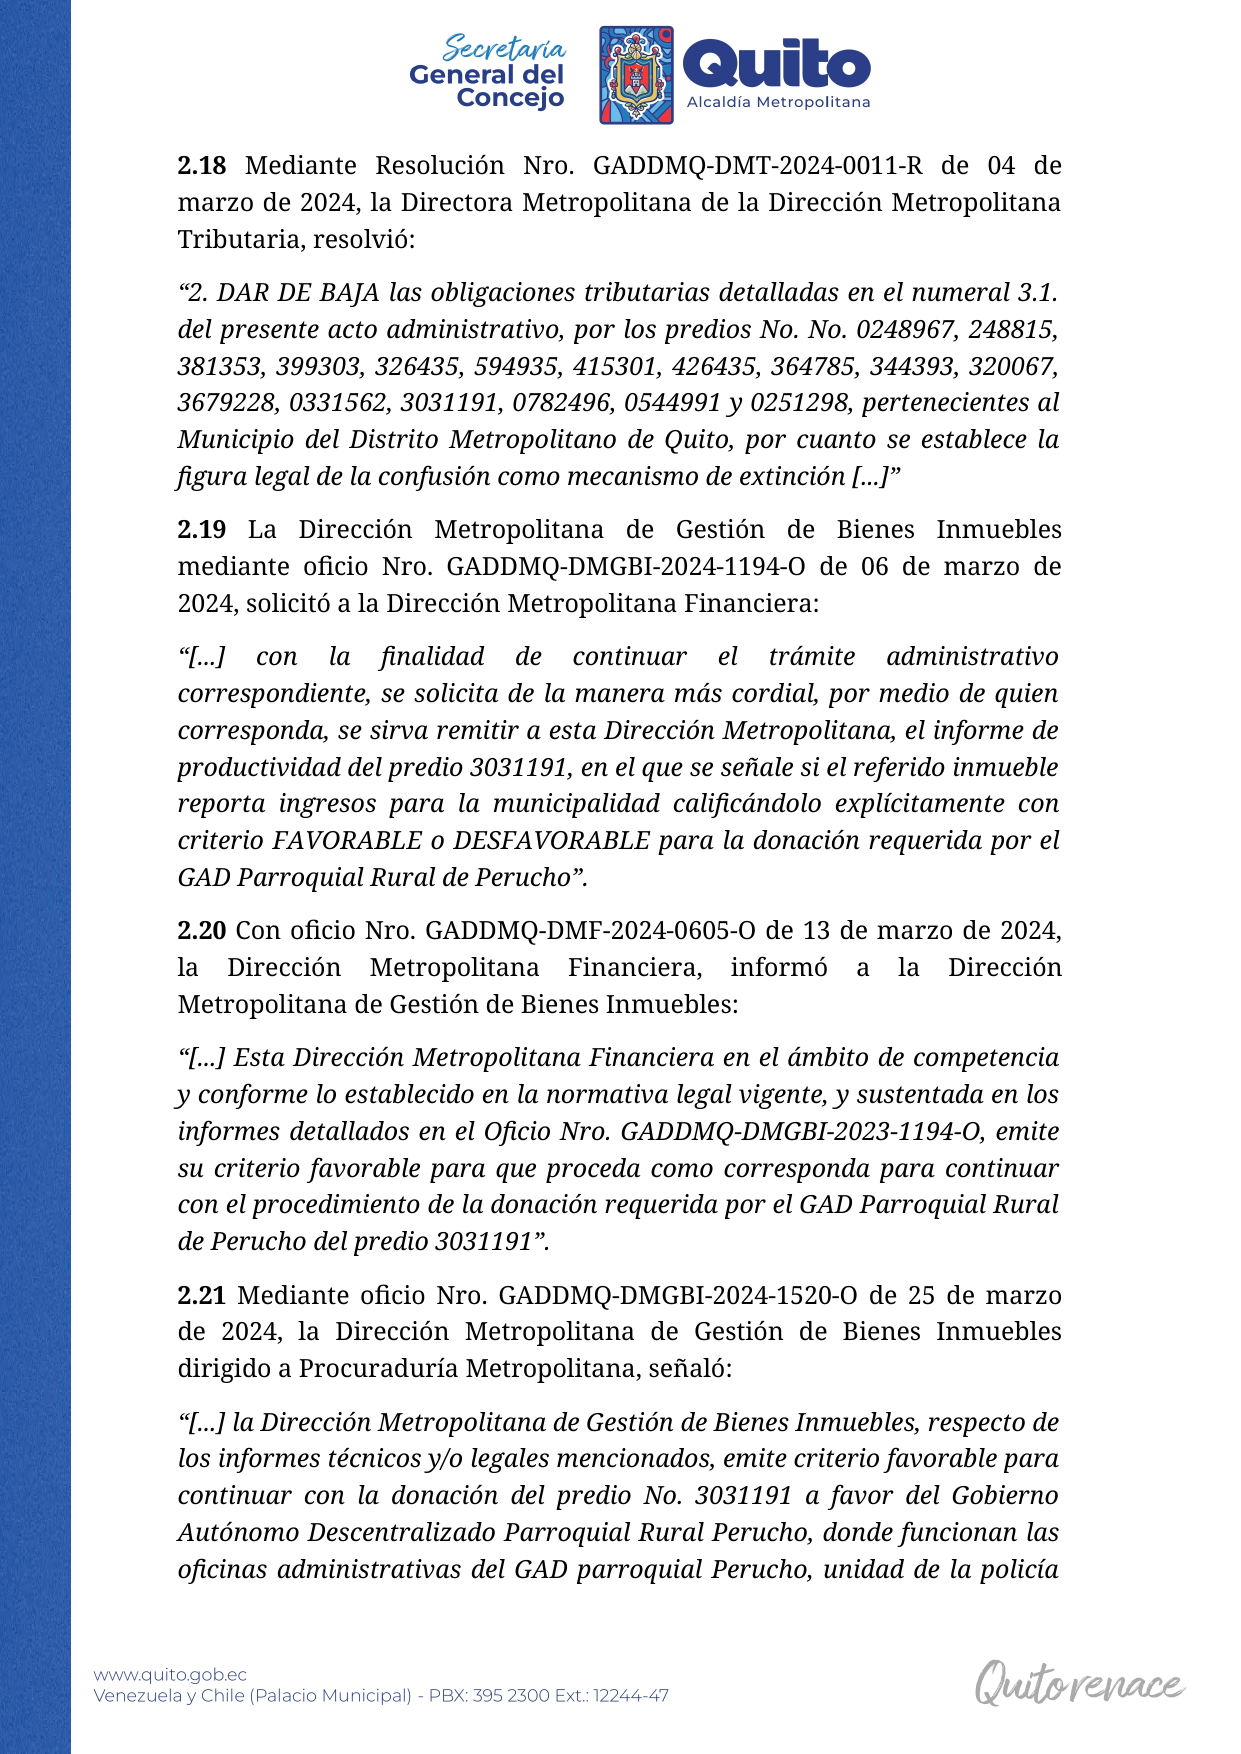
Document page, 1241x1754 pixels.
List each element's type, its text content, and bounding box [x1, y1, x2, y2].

text 2.21 Mediante oficio Nro. GADDMQ-DMGBI-2024-1520-O de 25 de marzo de 2024, la Dirección Metropolitana de Gestión de Bienes Inmuebles dirigido a Procuraduría Metropolitana, señaló: [177, 1277, 1063, 1385]
text “2. DAR DE BAJA las obligaciones tributarias detalladas en el numeral 3.1. del presente acto administrativo, por los predios No. No. 0248967, 248815, 381353, 399303, 326435, 594935, 415301, 426435, 364785, 344393, 320067, 3679228, 0331562, 3031191, 0782496, 0544991 y 0251298, pertenecientes al Municipio del Distrito Metropolitano de Quito, por cuanto se establece la figura legal de la confusión como mecanismo de extinción [...]” [177, 275, 1063, 493]
text “[...] con la finalidad de continuar el trámite administrativo correspondiente, se solicita de la manera más cordial, por medio de quien corresponda, se sirva remitir a esta Dirección Metropolitana, el informe de productividad del predio 3031191, en el que se señale si el referido inmueble reporta ingresos para la municipalidad calificándolo explícitamente con criterio FAVORABLE o DESFAVORABLE para la donación requerida por el GAD Parroquial Rural de Perucho”. [177, 639, 1063, 894]
text “[...] Esta Dirección Metropolitana Financiera en el ámbito de competencia y conforme lo establecido en la normativa legal vigente, y sustentada en los informes detallados en el Oficio Nro. GADDMQ-DMGBI-2023-1194-O, emite su criterio favorable para que proceda como corresponda para continuar con el procedimiento de la donación requerida por el GAD Parroquial Rural de Perucho del predio 3031191”. [177, 1040, 1063, 1258]
text 2.20 Con oficio Nro. GADDMQ-DMF-2024-0605-O de 13 de marzo de 2024, la Dirección Metropolitana Financiera, informó a la Dirección Metropolitana de Gestión de Bienes Inmuebles: [177, 913, 1063, 1021]
text 2.19 La Dirección Metropolitana de Gestión de Bienes Inmuebles mediante oficio Nro. GADDMQ-DMGBI-2024-1194-O de 06 de marzo de 2024, solicitó a la Dirección Metropolitana Financiera: [177, 512, 1063, 619]
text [177, 1404, 1063, 1585]
text 2.18 Mediante Resolución Nro. GADDMQ-DMT-2024-0011-R de 04 de marzo de 2024, la Directora Metropolitana de la Dirección Metropolitana Tributaria, resolvió: [177, 148, 1063, 255]
picture [0, 0, 1241, 1754]
